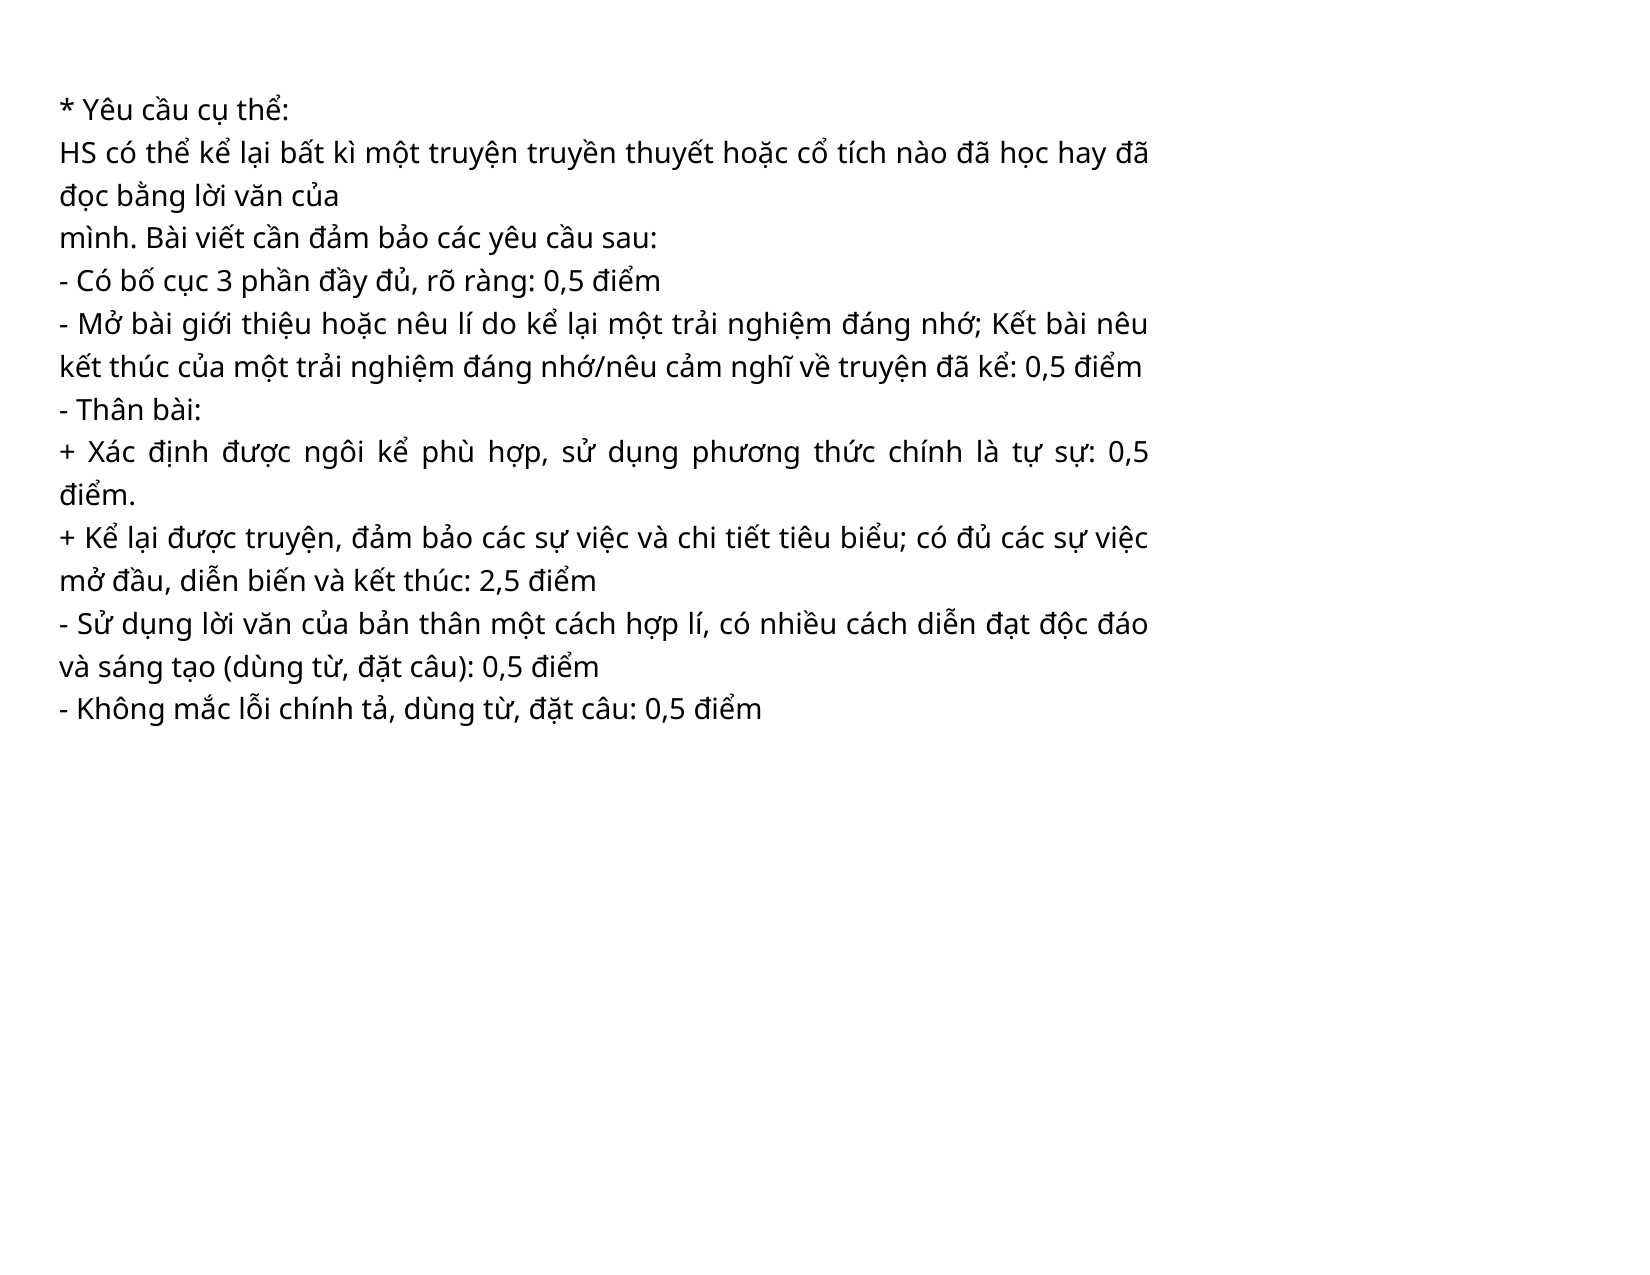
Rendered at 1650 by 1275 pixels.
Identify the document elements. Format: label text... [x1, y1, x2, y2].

text * Yêu cầu cụ thể: [59, 89, 1151, 129]
text - Mở bài giới thiệu hoặc nêu lí do kể lại một trải nghiệm đáng nhớ; Kết bài nêu kết thúc của một trải nghiệm đáng nhớ/nêu cảm nghĩ về truyện đã kể: 0,5 điểm [59, 303, 1151, 386]
text + Xác định được ngôi kể phù hợp, sử dụng phương thức chính là tự sự: 0,5 điểm. [59, 432, 1151, 514]
text HS có thể kể lại bất kì một truyện truyền thuyết hoặc cổ tích nào đã học hay đã đọc bằng lời văn của [59, 132, 1151, 214]
text - Không mắc lỗi chính tả, dùng từ, đặt câu: 0,5 điểm [59, 689, 1151, 728]
text - Sử dụng lời văn của bản thân một cách hợp lí, có nhiều cách diễn đạt độc đáo và sáng tạo (dùng từ, đặt câu): 0,5 điểm [59, 603, 1151, 686]
text + Kể lại được truyện, đảm bảo các sự việc và chi tiết tiêu biểu; có đủ các sự việc mở đầu, diễn biến và kết thúc: 2,5 điểm [59, 517, 1151, 600]
text - Thân bài: [59, 389, 1151, 429]
text mình. Bài viết cần đảm bảo các yêu cầu sau: [59, 218, 1151, 257]
text - Có bố cục 3 phần đầy đủ, rõ ràng: 0,5 điểm [59, 261, 1151, 300]
